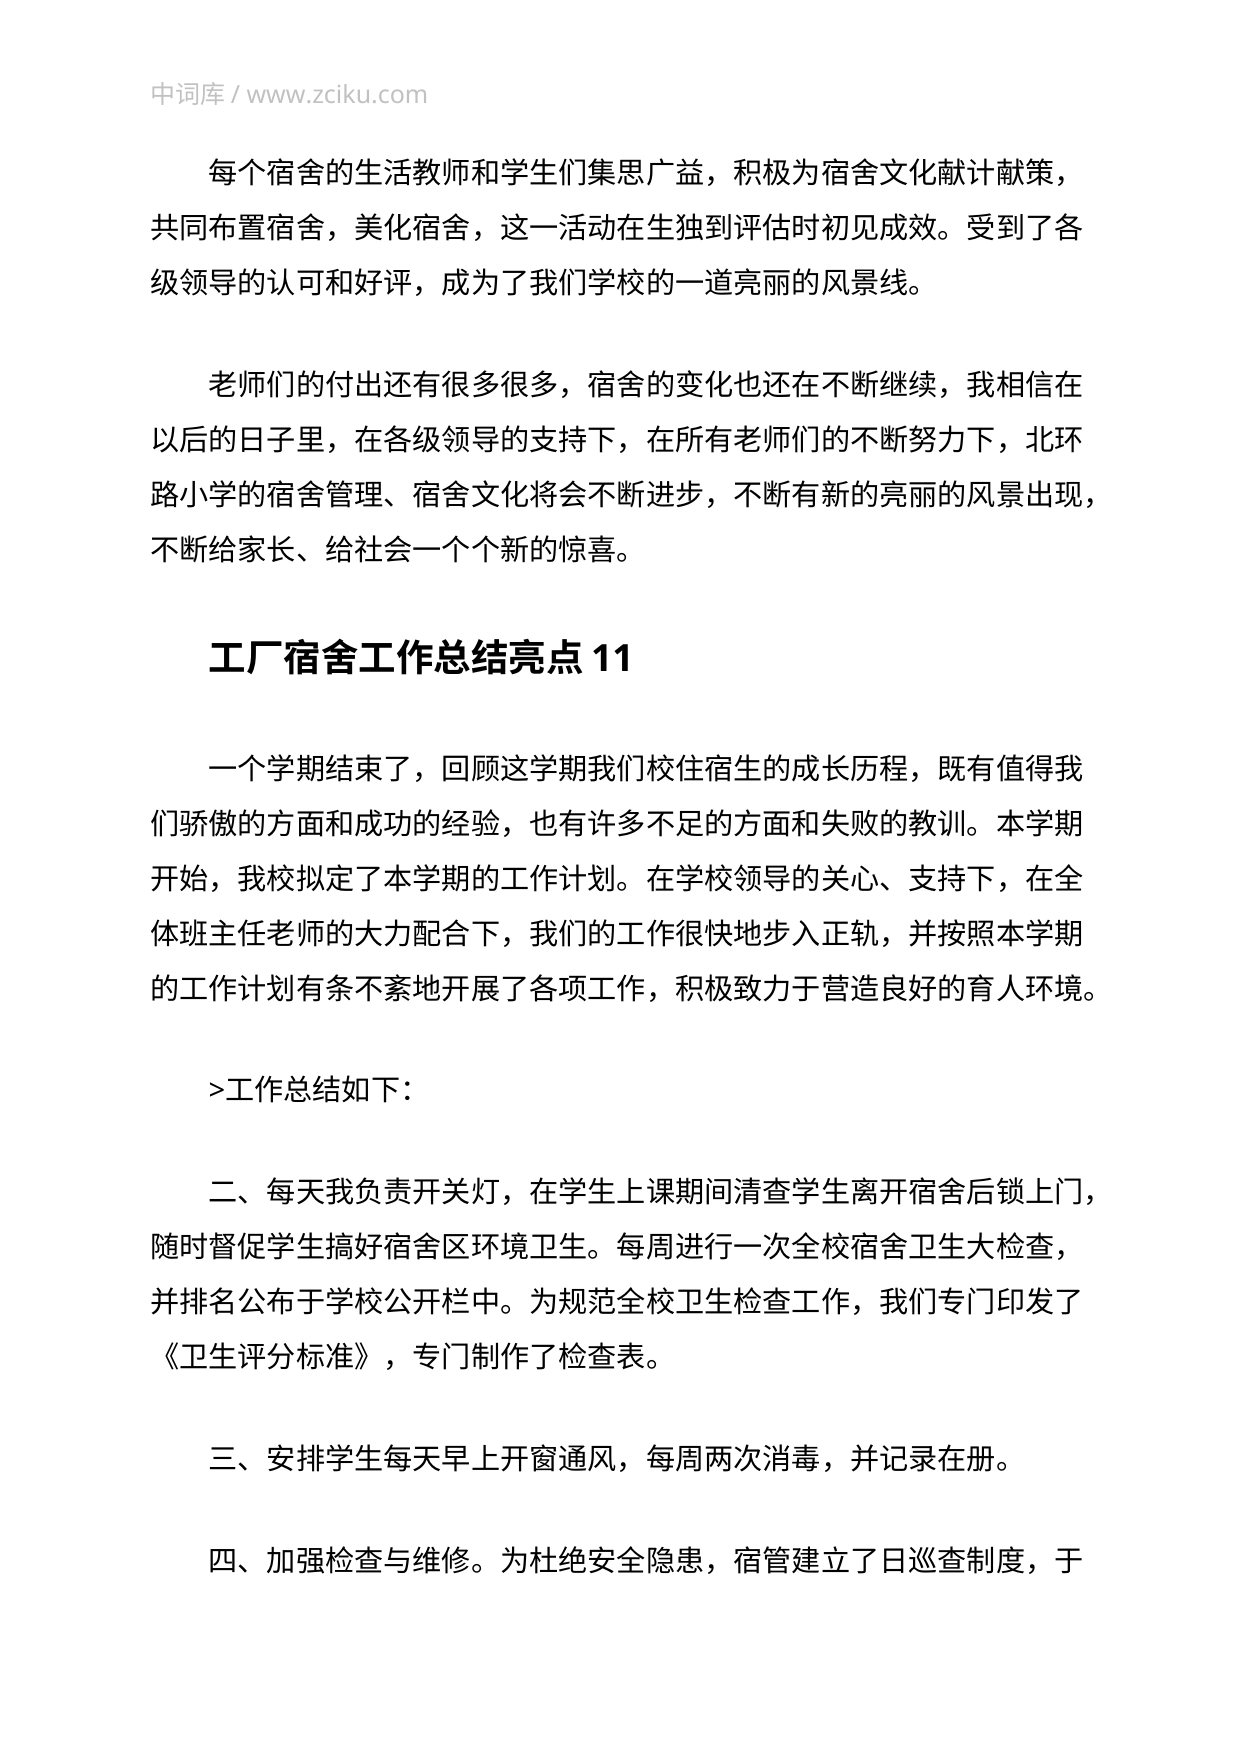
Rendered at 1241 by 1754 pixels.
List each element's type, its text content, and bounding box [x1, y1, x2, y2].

text >工作总结如下： [150, 1067, 1090, 1109]
text 一个学期结束了，回顾这学期我们校住宿生的成长历程，既有值得我们骄傲的方面和成功的经验，也有许多不足的方面和失败的教训。本学期开始，我校拟定了本学期的工作计划。在学校领导的关心、支持下，在全体班主任老师的大力配合下，我们的工作很快地步入正轨，并按照本学期的工作计划有条不紊地开展了各项工作，积极致力于营造良好的育人环境。 [150, 746, 1090, 1007]
text 三、安排学生每天早上开窗通风，每周两次消毒，并记录在册。 [150, 1435, 1090, 1478]
text 每个宿舍的生活教师和学生们集思广益，积极为宿舍文化献计献策，共同布置宿舍，美化宿舍，这一活动在生独到评估时初见成效。受到了各级领导的认可和好评，成为了我们学校的一道亮丽的风景线。 [150, 150, 1090, 302]
text 工厂宿舍工作总结亮点11 [150, 628, 1090, 682]
text 二、每天我负责开关灯，在学生上课期间清查学生离开宿舍后锁上门，随时督促学生搞好宿舍区环境卫生。每周进行一次全校宿舍卫生大检查，并排名公布于学校公开栏中。为规范全校卫生检查工作，我们专门印发了《卫生评分标准》，专门制作了检查表。 [150, 1169, 1090, 1376]
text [150, 1537, 1090, 1579]
text 老师们的付出还有很多很多，宿舍的变化也还在不断继续，我相信在以后的日子里，在各级领导的支持下，在所有老师们的不断努力下，北环路小学的宿舍管理、宿舍文化将会不断进步，不断有新的亮丽的风景出现，不断给家长、给社会一个个新的惊喜。 [150, 362, 1090, 568]
